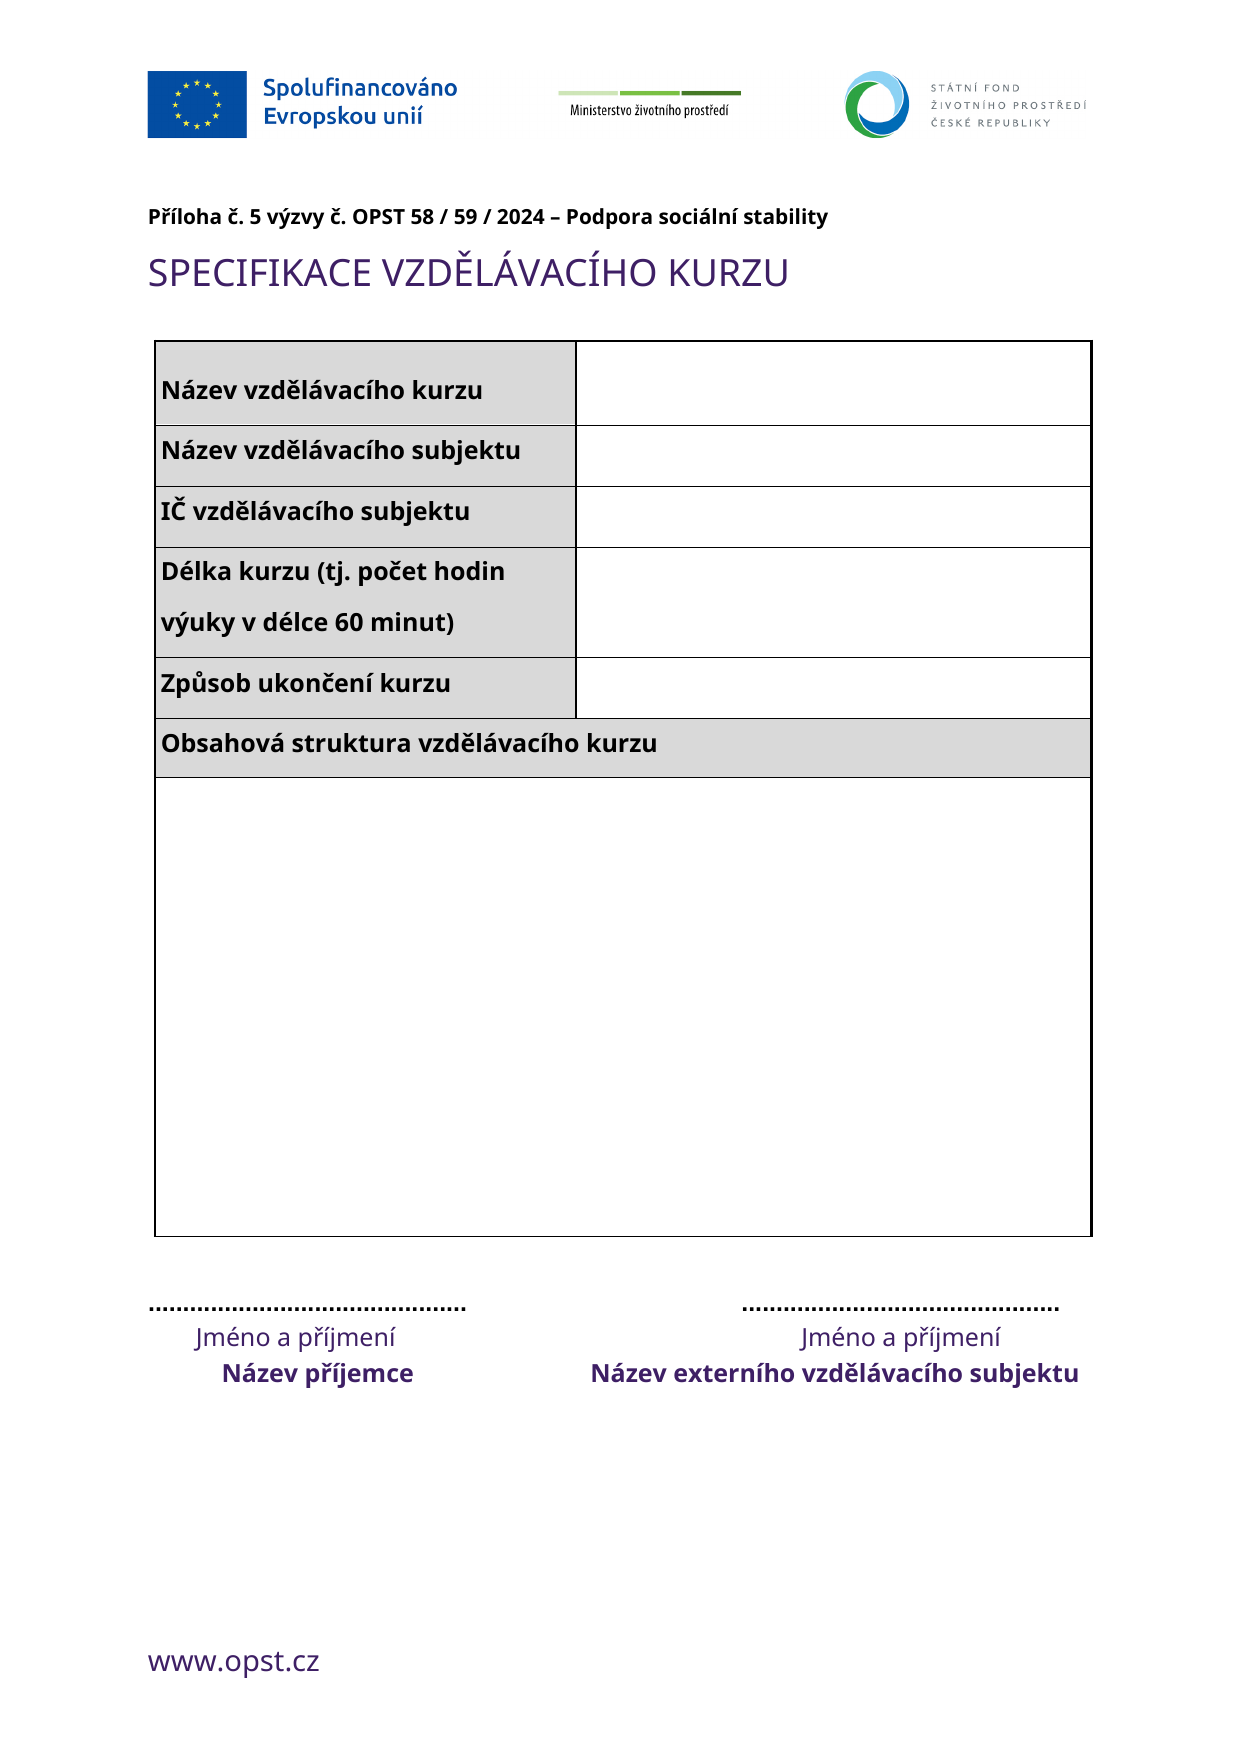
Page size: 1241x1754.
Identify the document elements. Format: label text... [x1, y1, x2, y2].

table_cell [577, 658, 1090, 718]
picture [147, 70, 1086, 139]
table_cell [577, 426, 1090, 486]
table_cell [156, 778, 1090, 1236]
text .............................................. .............................................. [148, 1288, 1092, 1317]
text Jméno a příjmení Jméno a příjmení [148, 1319, 1092, 1353]
table_header [577, 342, 1090, 424]
table_cell Název vzdělávacího subjektu [156, 426, 575, 486]
table_cell Způsob ukončení kurzu [156, 658, 575, 718]
table_cell Obsahová struktura vzdělávacího kurzu [156, 719, 1090, 777]
table_header Název vzdělávacího kurzu [156, 342, 575, 424]
table_cell [577, 548, 1090, 657]
table_cell IČ vzdělávacího subjektu [156, 487, 575, 547]
text Příloha č. 5 výzvy č. OPST 58 / 59 / 2024 – Podpora sociální stability [148, 202, 1092, 231]
table_cell Délka kurzu (tj. počet hodin výuky v délce 60 minut) [156, 548, 575, 657]
table_cell [577, 487, 1090, 547]
text Název příjemce Název externího vzdělávacího subjektu [148, 1356, 1092, 1390]
text Specifikace vzdělávacího kurzu [148, 246, 1092, 297]
